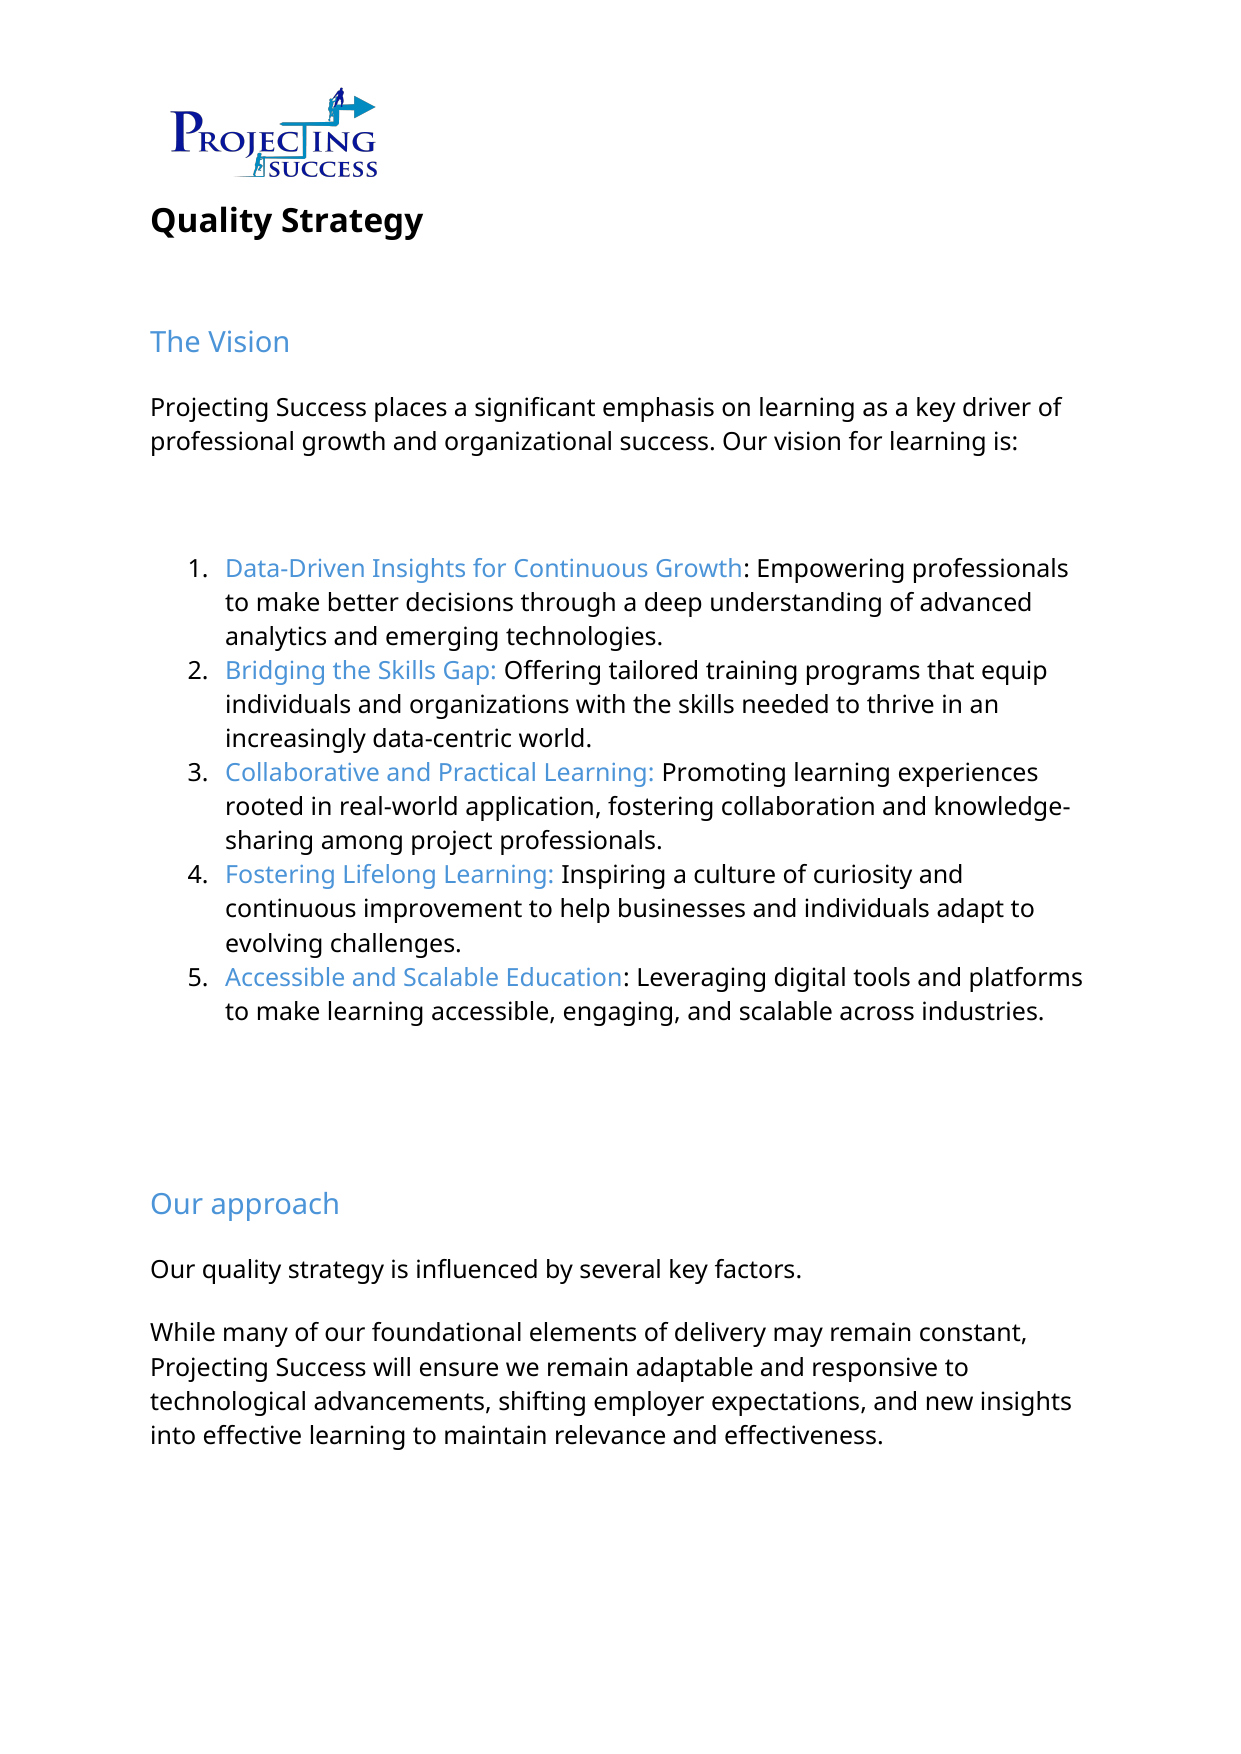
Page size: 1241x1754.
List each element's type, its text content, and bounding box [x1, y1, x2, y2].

text Quality Strategy [150, 196, 1090, 242]
list Accessible and Scalable Education: Leveraging digital tools and platforms to make learning accessible, engaging, and scalable across industries. [187, 959, 1090, 1027]
list Data-Driven Insights for Continuous Growth: Empowering professionals to make better decisions through a deep understanding of advanced analytics and emerging technologies. [187, 551, 1090, 653]
text Our approach [150, 1183, 1090, 1223]
picture [150, 73, 396, 197]
list Fostering Lifelong Learning: Inspiring a culture of curiosity and continuous improvement to help businesses and individuals adapt to evolving challenges. [187, 857, 1090, 959]
list Collaborative and Practical Learning: Promoting learning experiences rooted in real-world application, fostering collaboration and knowledge-sharing among project professionals. [187, 755, 1090, 857]
text While many of our foundational elements of delivery may remain constant, Projecting Success will ensure we remain adaptable and responsive to technological advancements, shifting employer expectations, and new insights into effective learning to maintain relevance and effectiveness. [150, 1315, 1090, 1451]
text Projecting Success places a significant emphasis on learning as a key driver of professional growth and organizational success. Our vision for learning is: [150, 390, 1090, 458]
list Bridging the Skills Gap: Offering tailored training programs that equip individuals and organizations with the skills needed to thrive in an increasingly data-centric world. [187, 653, 1090, 755]
text Our quality strategy is influenced by several key factors. [150, 1252, 1090, 1286]
text The Vision [150, 321, 1090, 361]
